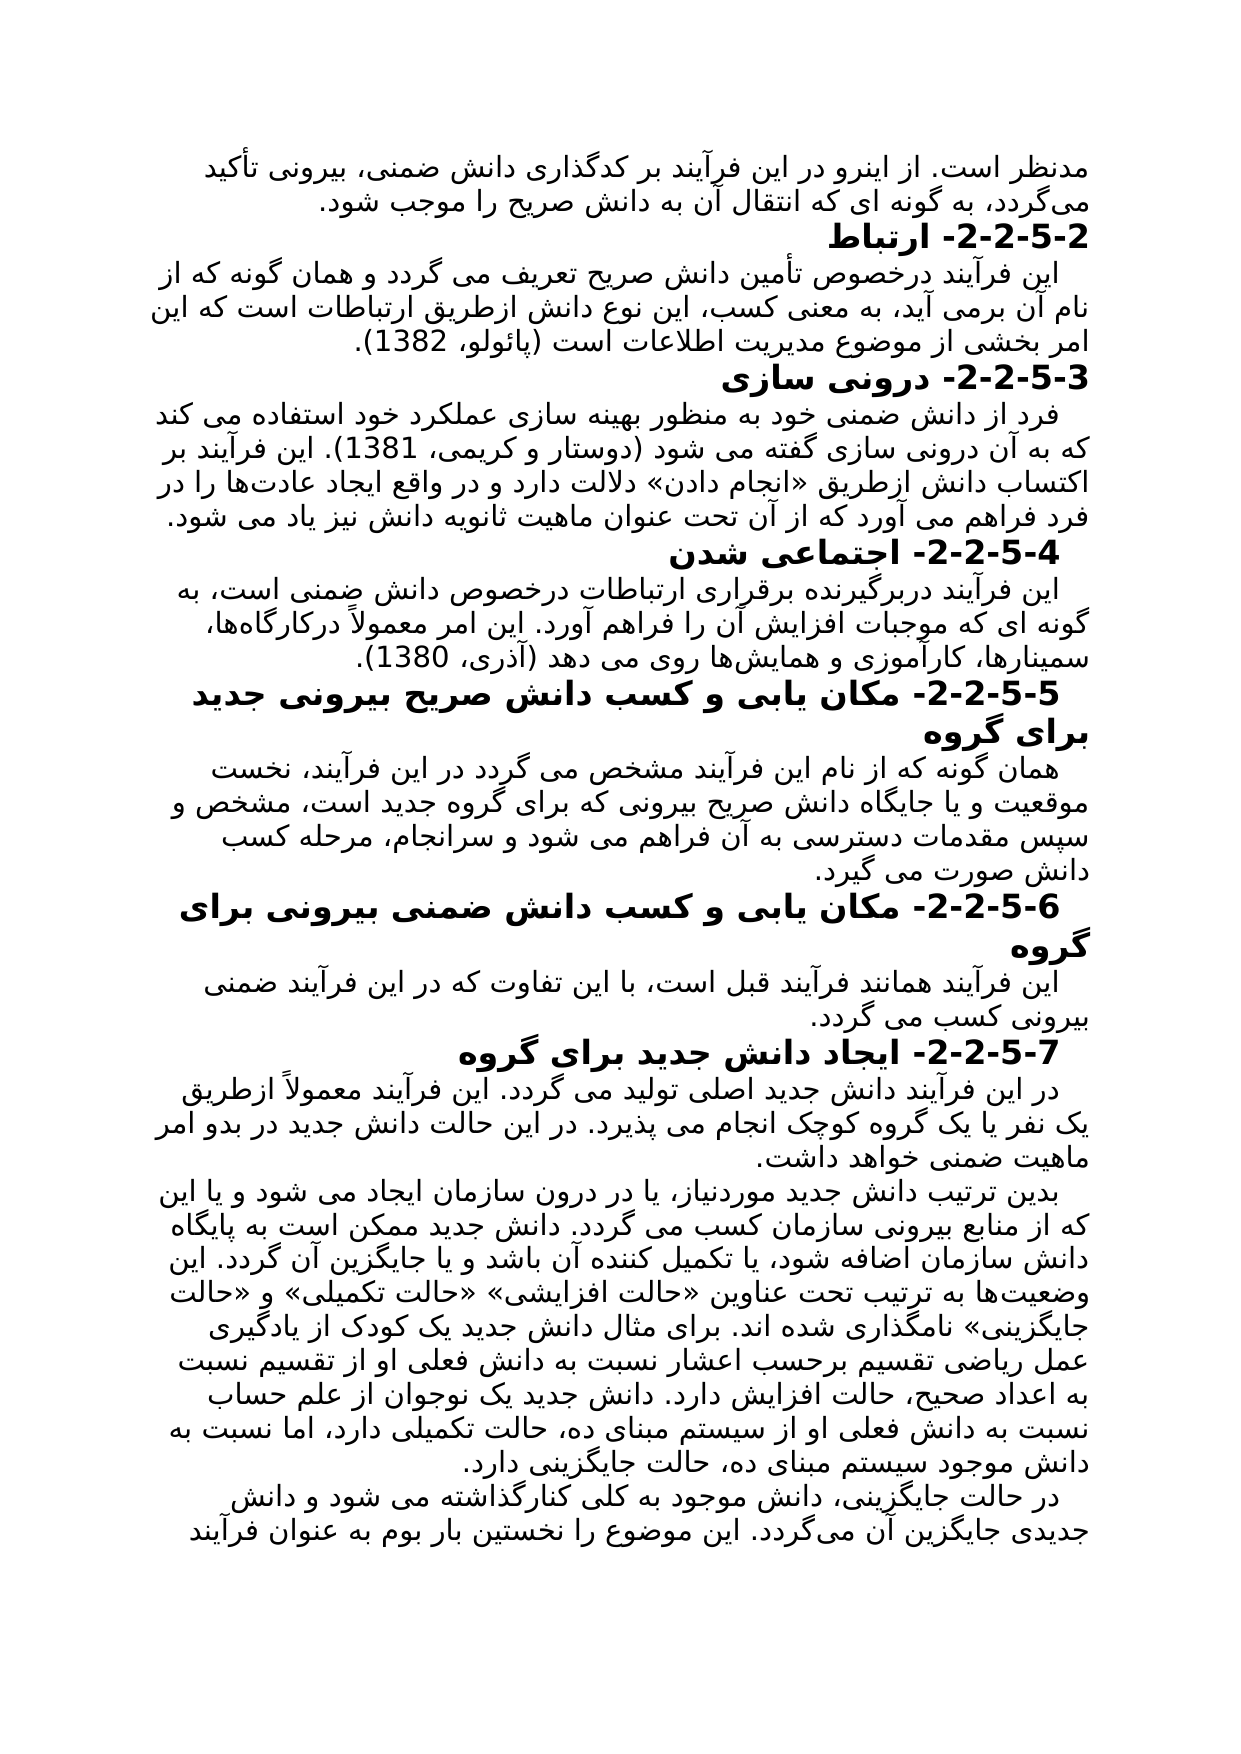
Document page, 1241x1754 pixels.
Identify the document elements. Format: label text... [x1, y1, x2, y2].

text همان گونه که از نام این فرآیند مشخص می گردد در این فرآیند، نخست موقعیت و یا جایگاه دانش صریح بیرونی که برای گروه جدید است، مشخص و سپس مقدمات دسترسی به آن فراهم می شود و سرانجام، مرحله کسب دانش صورت می گیرد. [150, 752, 1090, 888]
text فرد از دانش ضمنی خود به منظور بهینه سازی عملکرد خود استفاده می کند که به آن درونی سازی گفته می شود (دوستار و کریمی، 1381). این فرآیند بر اکتساب دانش ازطریق «انجام دادن» دلالت دارد و در واقع ایجاد عادت‌ها را در فرد فراهم می آورد که از آن تحت عنوان ماهیت ثانویه دانش نیز یاد می شود. [150, 397, 1090, 533]
text این فرآیند دربرگیرنده برقراری ارتباطات درخصوص دانش ضمنی است، به گونه ای که موجبات افزایش آن را فراهم آورد. این امر معمولاً درکارگاه‌ها، سمینارها، کارآموزی و همایش‌ها روی می دهد (آذری، 1380). [150, 572, 1090, 674]
subtitle 2-2-5-6- مکان یابی و کسب دانش ضمنی بیرونی برای گروه [150, 888, 1090, 965]
subtitle 2-2-5-5- مکان یابی و کسب دانش صریح بیرونی جدید برای گروه [150, 674, 1090, 752]
text بدین ترتیب دانش جدید موردنیاز، یا در درون سازمان ایجاد می شود و یا این که از منابع بیرونی سازمان کسب می گردد. دانش جدید ممکن است به پایگاه دانش سازمان اضافه شود، یا تکمیل کننده آن باشد و یا جایگزین آن گردد. این وضعیت‌ها به ترتیب تحت عناوین «حالت افزایشی» «حالت تکمیلی» و «حالت جایگزینی» نامگذاری شده اند. برای مثال دانش جدید یک کودک از یادگیری عمل ریاضی تقسیم برحسب اعشار نسبت به دانش فعلی او از تقسیم نسبت به اعداد صحیح، حالت افزایش دارد. دانش جدید یک نوجوان از علم حساب نسبت به دانش فعلی او از سیستم مبنای ده، حالت تکمیلی دارد، اما نسبت به دانش موجود سیستم مبنای ده، حالت جایگزینی دارد. [150, 1174, 1090, 1479]
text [150, 1479, 1090, 1547]
subtitle 2-2-5-3- درونی سازی [150, 359, 1090, 397]
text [150, 150, 1090, 218]
text در این فرآیند دانش جدید اصلی تولید می گردد. این فرآیند معمولاً ازطریق یک نفر یا یک گروه کوچک انجام می پذیرد. در این حالت دانش جدید در بدو امر ماهیت ضمنی خواهد داشت. [150, 1072, 1090, 1174]
text این فرآیند همانند فرآیند قبل است، با این تفاوت که در این فرآیند ضمنی بیرونی کسب می گردد. [150, 965, 1090, 1033]
text این فرآیند درخصوص تأمین دانش صریح تعریف می گردد و همان گونه که از نام آن برمی آید، به معنی کسب، این نوع دانش ازطریق ارتباطات است که این امر بخشی از موضوع مدیریت اطلاعات است (پائولو، 1382). [150, 257, 1090, 359]
subtitle 2-2-5-7- ایجاد دانش جدید برای گروه [150, 1033, 1090, 1072]
subtitle 2-2-5-2- ارتباط [150, 218, 1090, 257]
subtitle 2-2-5-4- اجتماعی شدن [150, 533, 1090, 572]
